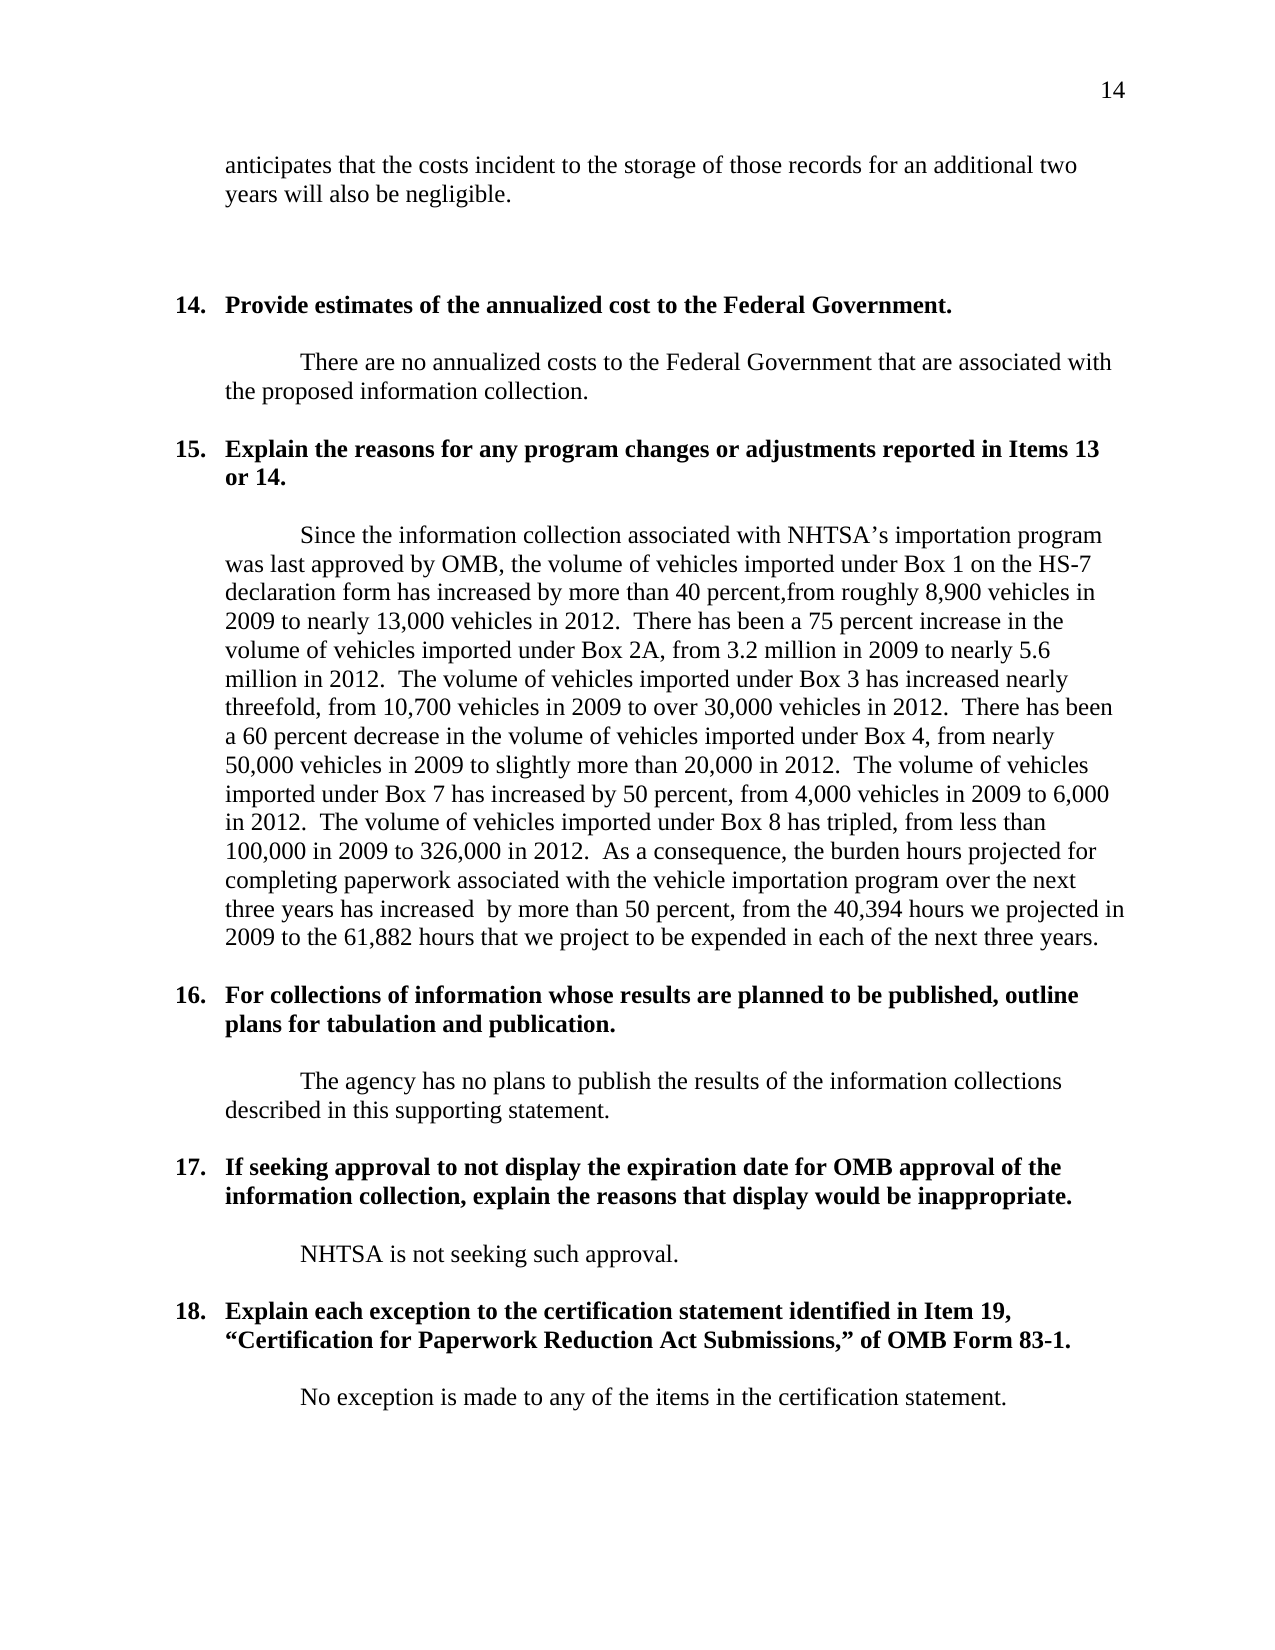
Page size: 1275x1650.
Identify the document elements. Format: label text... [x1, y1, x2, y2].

text The agency has no plans to publish the results of the information collections described in this supporting statement. [150, 1066, 1125, 1124]
list For collections of information whose results are planned to be published, outline plans for tabulation and publication. [175, 980, 1125, 1037]
text Since the information collection associated with NHTSA’s importation program was last approved by OMB, the volume of vehicles imported under Box 1 on the HS-7 declaration form has increased by more than 40 percent,from roughly 8,900 vehicles in 2009 to nearly 13,000 vehicles in 2012. There has been a 75 percent increase in the volume of vehicles imported under Box 2A, from 3.2 million in 2009 to nearly 5.6 million in 2012. The volume of vehicles imported under Box 3 has increased nearly threefold, from 10,700 vehicles in 2009 to over 30,000 vehicles in 2012. There has been a 60 percent decrease in the volume of vehicles imported under Box 4, from nearly 50,000 vehicles in 2009 to slightly more than 20,000 in 2012. The volume of vehicles imported under Box 7 has increased by 50 percent, from 4,000 vehicles in 2009 to 6,000 in 2012. The volume of vehicles imported under Box 8 has tripled, from less than 100,000 in 2009 to 326,000 in 2012. As a consequence, the burden hours projected for completing paperwork associated with the vehicle importation program over the next three years has increased by more than 50 percent, from the 40,394 hours we projected in 2009 to the 61,882 hours that we project to be expended in each of the next three years. [150, 520, 1125, 951]
text No exception is made to any of the items in the certification statement. [150, 1382, 1125, 1411]
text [225, 150, 1125, 207]
list Explain the reasons for any program changes or adjustments reported in Items 13 or 14. [175, 434, 1125, 491]
text There are no annualized costs to the Federal Government that are associated with the proposed information collection. [150, 347, 1125, 405]
list Provide estimates of the annualized cost to the Federal Government. [175, 290, 1125, 319]
list If seeking approval to not display the expiration date for OMB approval of the information collection, explain the reasons that display would be inappropriate. [175, 1152, 1125, 1210]
text NHTSA is not seeking such approval. [150, 1239, 1125, 1267]
list Explain each exception to the certification statement identified in Item 19, “Certification for Paperwork Reduction Act Submissions,” of OMB Form 83-1. [175, 1296, 1125, 1354]
